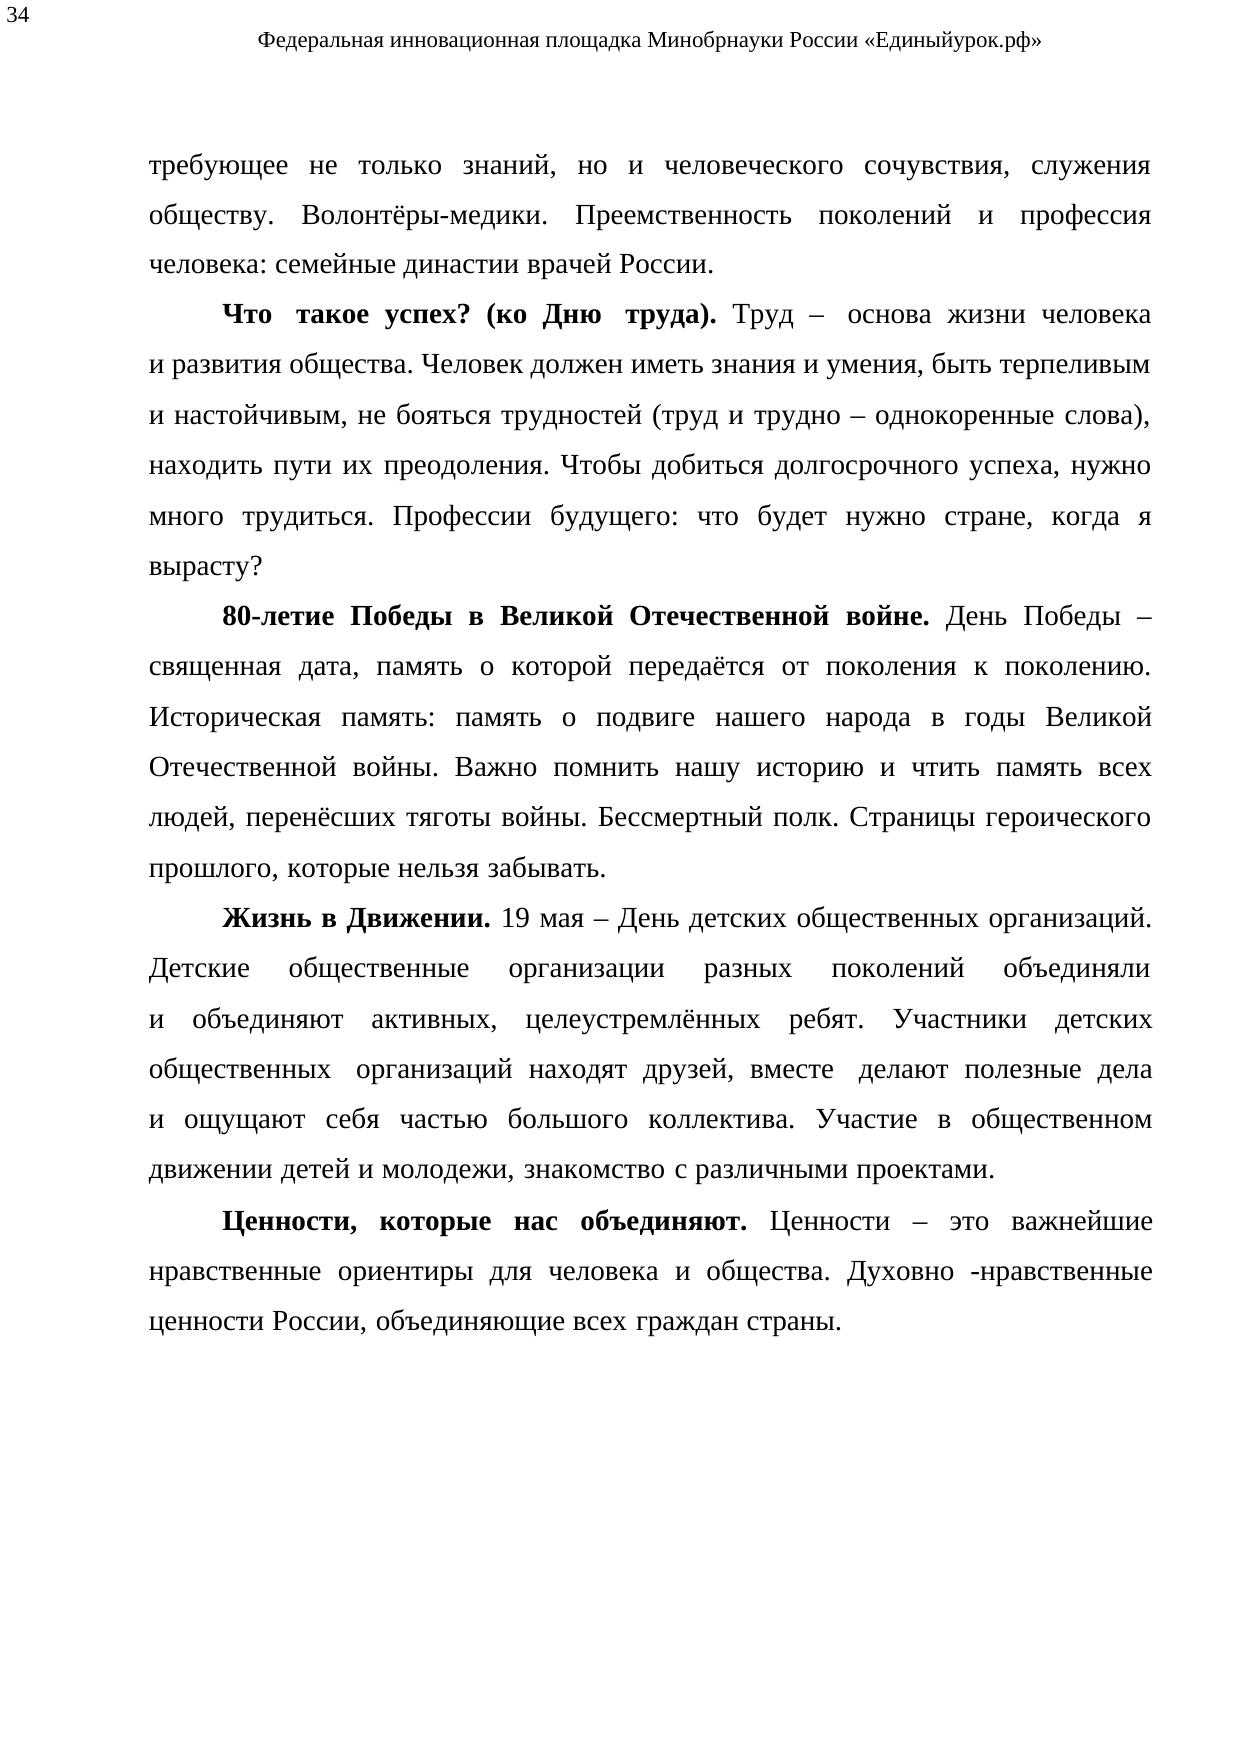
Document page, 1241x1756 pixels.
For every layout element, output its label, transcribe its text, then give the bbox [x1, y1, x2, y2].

text 80-летие Победы в Великой Отечественной войне. День Победы – священная дата, память о которой передаётся от поколения к поколению. Историческая память: память о подвиге нашего народа в годы Великой Отечественной войны. Важно помнить нашу историю и чтить память всех людей, перенёсших тяготы войны. Бессмертный полк. Страницы героического прошлого, которые нельзя забывать. [148, 598, 1152, 883]
text Жизнь в Движении. 19 мая – День детских общественных организаций. Детские общественные организации разных поколений объединяли и объединяют активных, целеустремлённых ребят. Участники детских общественных организаций находят друзей, вместе делают полезные дела и ощущают себя частью большого коллектива. Участие в общественном движении детей и молодежи, знакомство с различными проектами. [148, 900, 1153, 1185]
text требующее не только знаний, но и человеческого сочувствия, служения обществу. Волонтёры-медики. Преемственность поколений и профессия человека: семейные династии врачей России. [148, 147, 1151, 280]
text Что такое успех? (ко Дню труда). Труд – основа жизни человека и развития общества. Человек должен иметь знания и умения, быть терпеливым и настойчивым, не бояться трудностей (труд и трудно – однокоренные слова), находить пути их преодоления. Чтобы добиться долгосрочного успеха, нужно много трудиться. Профессии будущего: что будет нужно стране, когда я вырасту? [148, 296, 1152, 581]
text Ценности, которые нас объединяют. Ценности – это важнейшие нравственные ориентиры для человека и общества. Духовно -нравственные ценности России, объединяющие всех граждан страны. [148, 1203, 1153, 1336]
